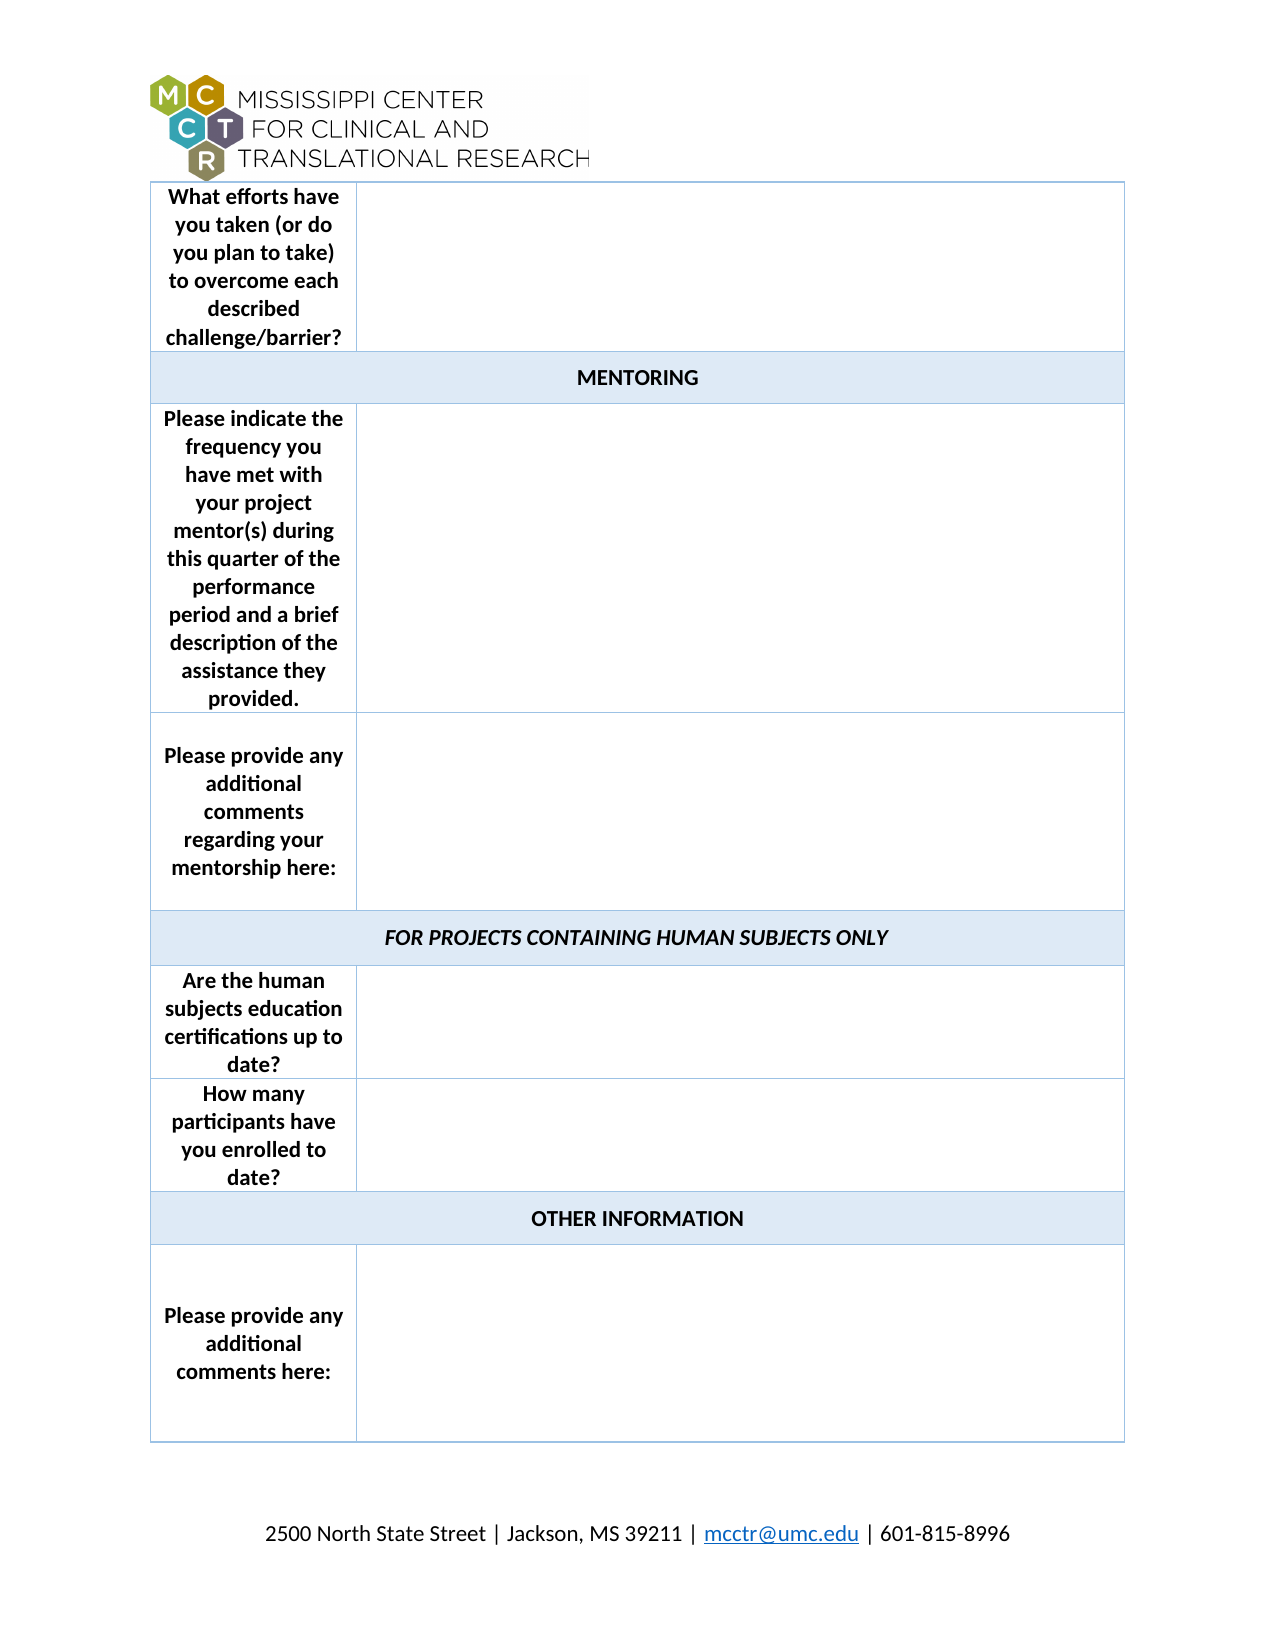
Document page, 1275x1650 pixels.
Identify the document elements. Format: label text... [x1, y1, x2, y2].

table_cell Please provide any additional comments regarding your mentorship here: [151, 713, 356, 909]
table_cell Please provide any additional comments here: [151, 1245, 356, 1441]
table_cell [357, 966, 1124, 1078]
table_cell Please indicate the frequency you have met with your project mentor(s) during this quarter of the performance period and a brief description of the assistance they provided. [151, 404, 356, 712]
table_cell OTHER INFORMATION [151, 1192, 1124, 1244]
table_cell [357, 1245, 1124, 1441]
picture [150, 75, 589, 181]
table_cell How many participants have you enrolled to date? [151, 1079, 356, 1191]
table_cell [357, 713, 1124, 909]
table_cell Are the human subjects education certifications up to date? [151, 966, 356, 1078]
table_cell [357, 183, 1124, 351]
table_cell MENTORING [151, 352, 1124, 403]
table_cell FOR PROJECTS CONTAINING HUMAN SUBJECTS ONLY [151, 911, 1124, 965]
table_cell [357, 404, 1124, 712]
table_cell [357, 1079, 1124, 1191]
table_cell What efforts have you taken (or do you plan to take) to overcome each described challenge/barrier? [151, 183, 356, 351]
